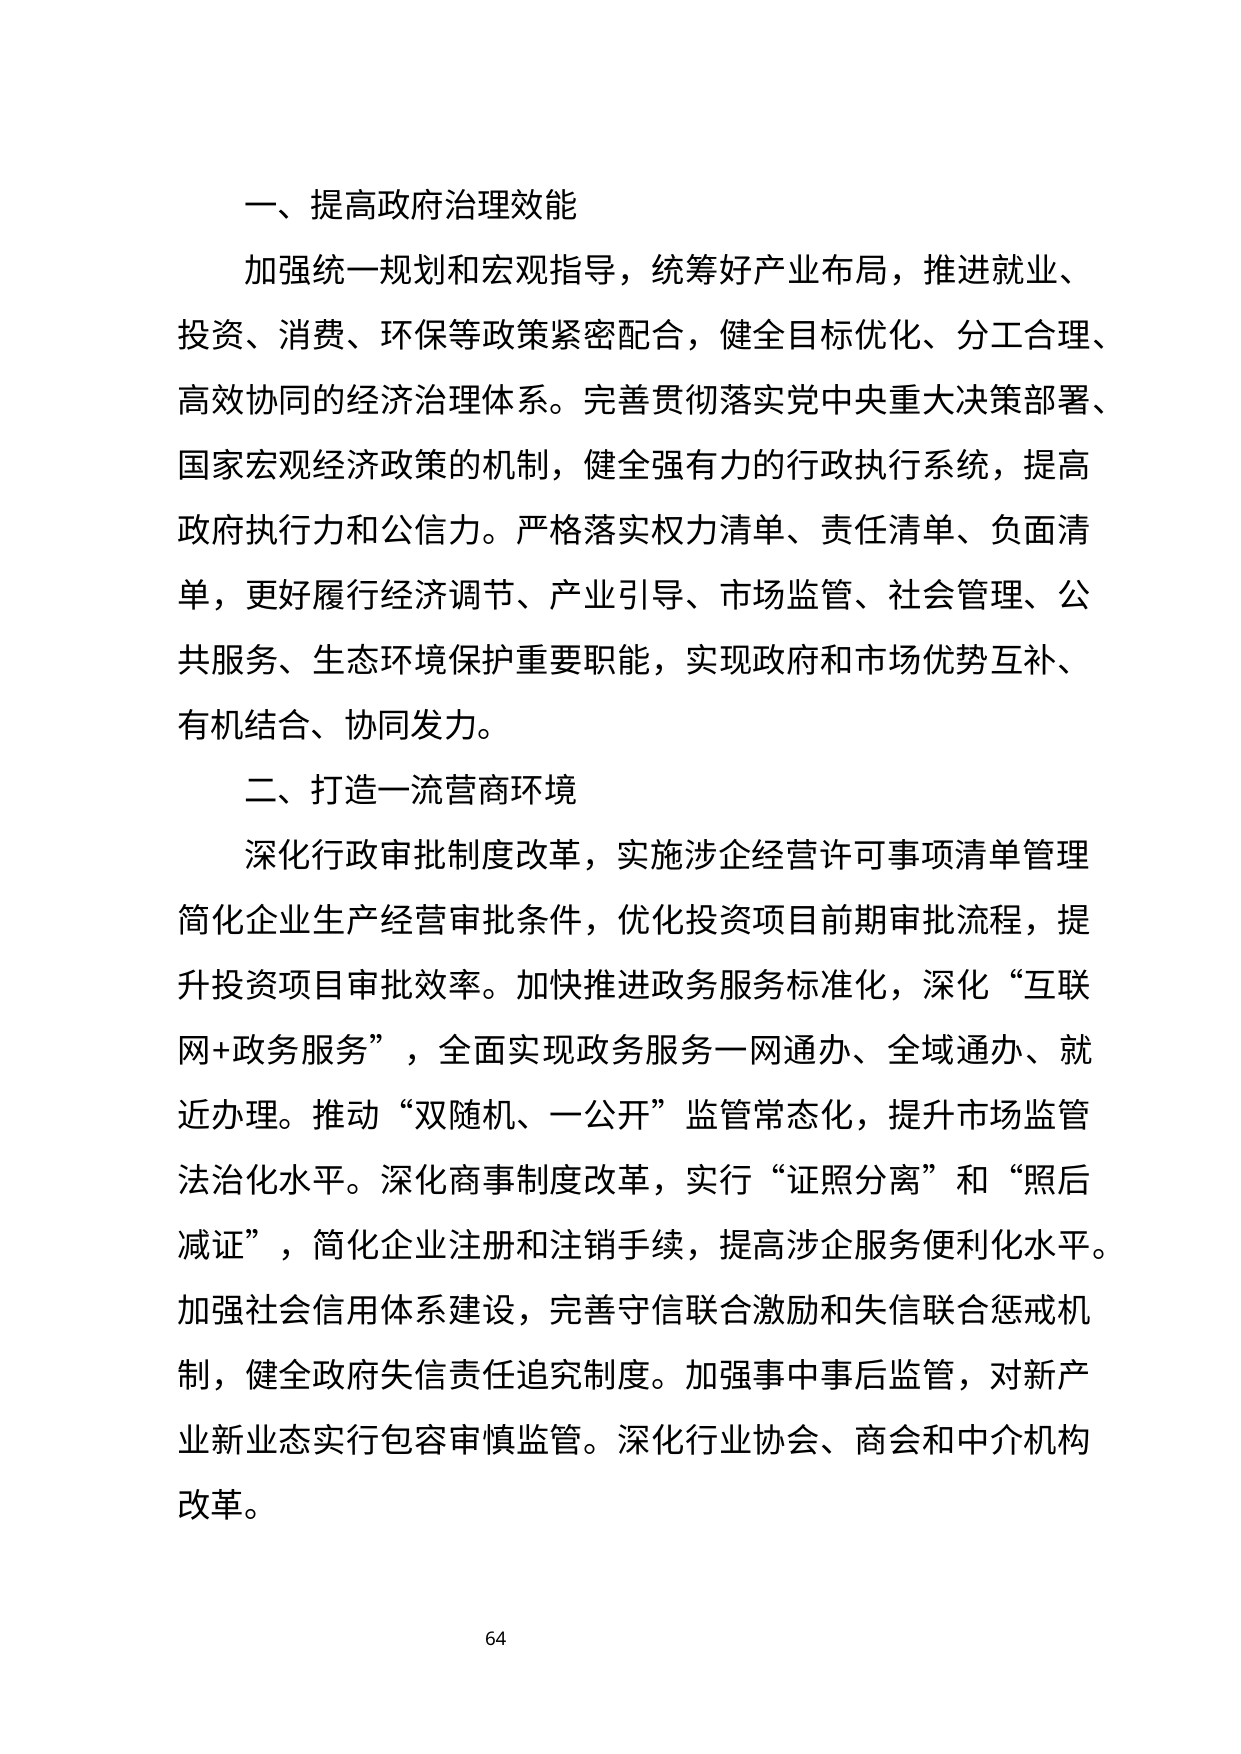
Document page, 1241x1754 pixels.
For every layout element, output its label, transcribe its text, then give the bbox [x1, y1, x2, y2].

text 深化行政审批制度改革，实施涉企经营许可事项清单管理，简化企业生产经营审批条件，优化投资项目前期审批流程，提升投资项目审批效率。加快推进政务服务标准化，深化“互联网+政务服务”，全面实现政务服务一网通办、全域通办、就近办理。推动“双随机、一公开”监管常态化，提升市场监管法治化水平。深化商事制度改革，实行“证照分离”和“照后减证”，简化企业注册和注销手续，提高涉企服务便利化水平。加强社会信用体系建设，完善守信联合激励和失信联合惩戒机制，健全政府失信责任追究制度。加强事中事后监管，对新产业新业态实行包容审慎监管。深化行业协会、商会和中介机构改革。 [177, 821, 1093, 1536]
subtitle 二、打造一流营商环境 [177, 756, 1093, 821]
text 加强统一规划和宏观指导，统筹好产业布局，推进就业、投资、消费、环保等政策紧密配合，健全目标优化、分工合理、高效协同的经济治理体系。完善贯彻落实党中央重大决策部署、国家宏观经济政策的机制，健全强有力的行政执行系统，提高政府执行力和公信力。严格落实权力清单、责任清单、负面清单，更好履行经济调节、产业引导、市场监管、社会管理、公共服务、生态环境保护重要职能，实现政府和市场优势互补、有机结合、协同发力。 [177, 236, 1093, 756]
subtitle 一、提高政府治理效能 [177, 171, 1093, 236]
